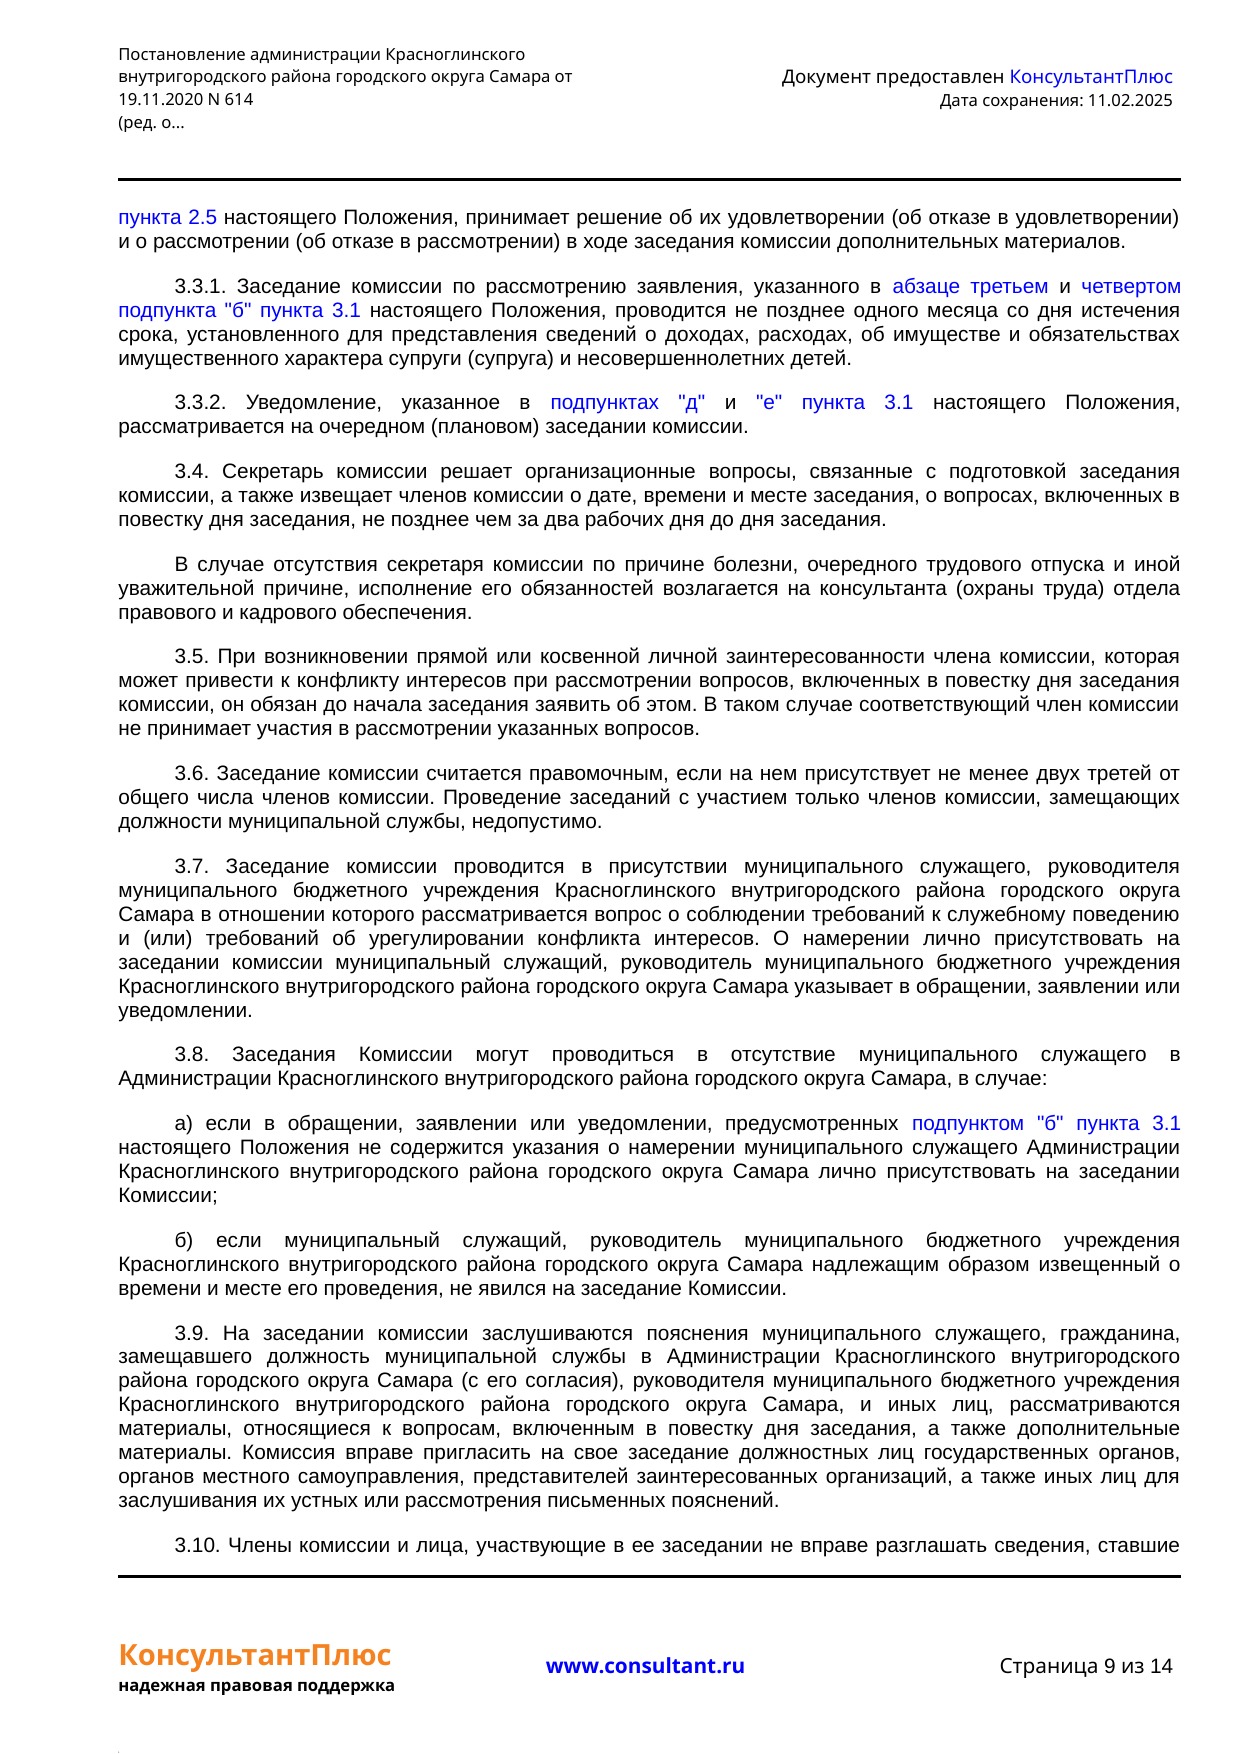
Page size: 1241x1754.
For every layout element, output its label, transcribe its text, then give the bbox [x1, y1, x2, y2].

text 3.5. При возникновении прямой или косвенной личной заинтересованности члена комиссии, которая может привести к конфликту интересов при рассмотрении вопросов, включенных в повестку дня заседания комиссии, он обязан до начала заседания заявить об этом. В таком случае соответствующий член комиссии не принимает участия в рассмотрении указанных вопросов. [118, 644, 1181, 740]
text В случае отсутствия секретаря комиссии по причине болезни, очередного трудового отпуска и иной уважительной причине, исполнение его обязанностей возлагается на консультанта (охраны труда) отдела правового и кадрового обеспечения. [118, 552, 1181, 623]
text 3.7. Заседание комиссии проводится в присутствии муниципального служащего, руководителя муниципального бюджетного учреждения Красноглинского внутригородского района городского округа Самара в отношении которого рассматривается вопрос о соблюдении требований к служебному поведению и (или) требований об урегулировании конфликта интересов. О намерении лично присутствовать на заседании комиссии муниципальный служащий, руководитель муниципального бюджетного учреждения Красноглинского внутригородского района городского округа Самара указывает в обращении, заявлении или уведомлении. [118, 854, 1181, 1021]
text а) если в обращении, заявлении или уведомлении, предусмотренных подпунктом "б" пункта 3.1 настоящего Положения не содержится указания о намерении муниципального служащего Администрации Красноглинского внутригородского района городского округа Самара лично присутствовать на заседании Комиссии; [118, 1111, 1181, 1207]
text 3.9. На заседании комиссии заслушиваются пояснения муниципального служащего, гражданина, замещавшего должность муниципальной службы в Администрации Красноглинского внутригородского района городского округа Самара (с его согласия), руководителя муниципального бюджетного учреждения Красноглинского внутригородского района городского округа Самара, и иных лиц, рассматриваются материалы, относящиеся к вопросам, включенным в повестку дня заседания, а также дополнительные материалы. Комиссия вправе пригласить на свое заседание должностных лиц государственных органов, органов местного самоуправления, представителей заинтересованных организаций, а также иных лиц для заслушивания их устных или рассмотрения письменных пояснений. [118, 1320, 1181, 1512]
text б) если муниципальный служащий, руководитель муниципального бюджетного учреждения Красноглинского внутригородского района городского округа Самара надлежащим образом извещенный о времени и месте его проведения, не явился на заседание Комиссии. [118, 1228, 1181, 1299]
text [118, 205, 1181, 253]
text 3.8. Заседания Комиссии могут проводиться в отсутствие муниципального служащего в Администрации Красноглинского внутригородского района городского округа Самара, в случае: [118, 1042, 1181, 1090]
text 3.3.1. Заседание комиссии по рассмотрению заявления, указанного в абзаце третьем и четвертом подпункта "б" пункта 3.1 настоящего Положения, проводится не позднее одного месяца со дня истечения срока, установленного для представления сведений о доходах, расходах, об имуществе и обязательствах имущественного характера супруги (супруга) и несовершеннолетних детей. [118, 273, 1181, 369]
text 3.3.2. Уведомление, указанное в подпунктах "д" и "е" пункта 3.1 настоящего Положения, рассматривается на очередном (плановом) заседании комиссии. [118, 390, 1181, 438]
text 3.6. Заседание комиссии считается правомочным, если на нем присутствует не менее двух третей от общего числа членов комиссии. Проведение заседаний с участием только членов комиссии, замещающих должности муниципальной службы, недопустимо. [118, 761, 1181, 833]
text 3.4. Секретарь комиссии решает организационные вопросы, связанные с подготовкой заседания комиссии, а также извещает членов комиссии о дате, времени и месте заседания, о вопросах, включенных в повестку дня заседания, не позднее чем за два рабочих дня до дня заседания. [118, 459, 1181, 531]
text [118, 1533, 1181, 1557]
